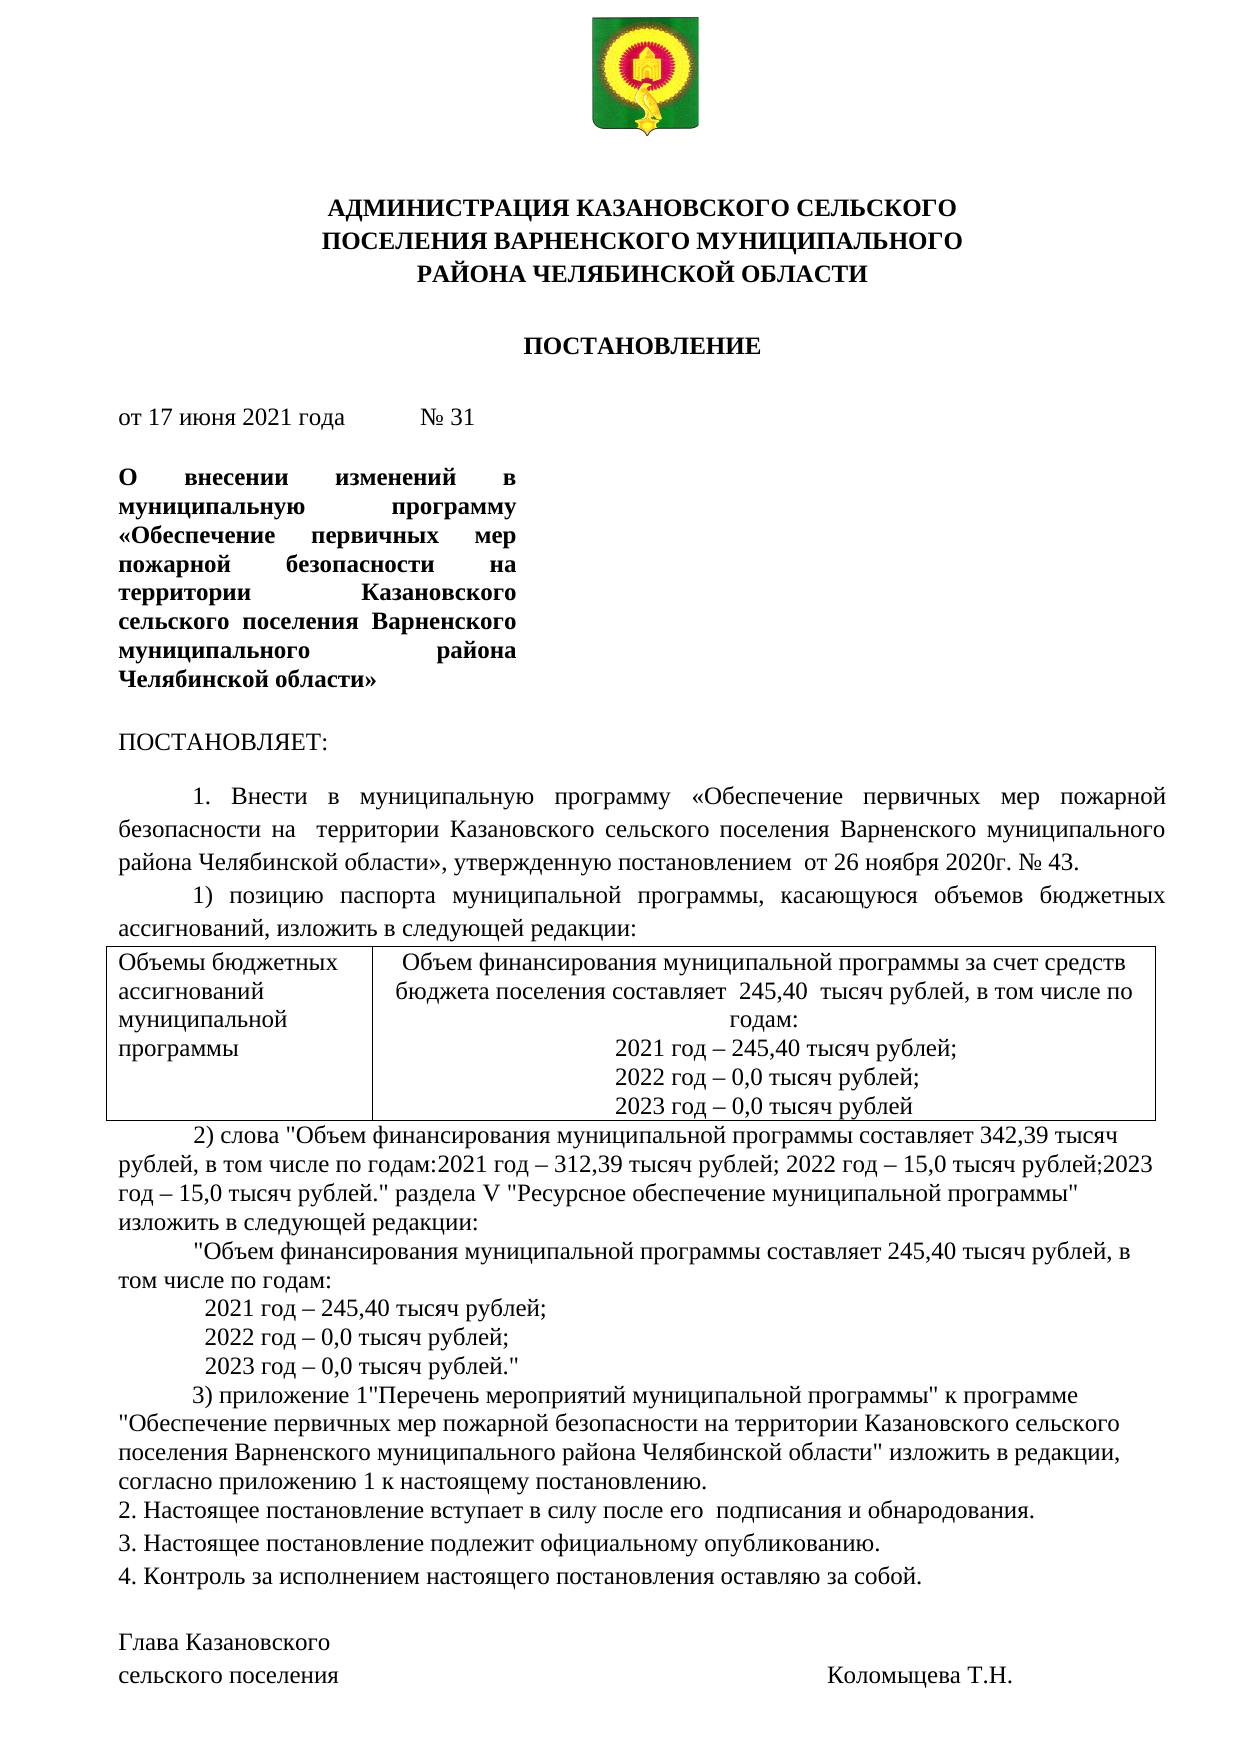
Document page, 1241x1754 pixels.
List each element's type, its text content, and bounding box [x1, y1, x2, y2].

text 2023 год – 0,0 тысяч рублей." [118, 1351, 1166, 1380]
text ПОСЕЛЕНИЯ ВАРНЕНСКОГО МУНИЦИПАЛЬНОГО [118, 226, 1166, 255]
text 2022 год – 0,0 тысяч рублей; [118, 1322, 1166, 1351]
text ПОСТАНОВЛЕНИЕ [118, 331, 1166, 360]
text Глава Казановского [118, 1627, 1166, 1656]
text 3) приложение 1"Перечень мероприятий муниципальной программы" к программе "Обеспечение первичных мер пожарной безопасности на территории Казановского сельского поселения Варненского муниципального района Челябинской области" изложить в редакции, согласно приложению 1 к настоящему постановлению. [118, 1380, 1166, 1495]
text 2021 год – 245,40 тысяч рублей; [118, 1293, 1166, 1322]
text 3. Настоящее постановление подлежит официальному опубликованию. [118, 1528, 1166, 1556]
text 2) слова "Объем финансирования муниципальной программы составляет 342,39 тысяч рублей, в том числе по годам:2021 год – 312,39 тысяч рублей; 2022 год – 15,0 тысяч рублей;2023 год – 15,0 тысяч рублей." раздела V "Ресурсное обеспечение муниципальной программы" изложить в следующей редакции: [118, 1121, 1166, 1236]
text РАЙОНА ЧЕЛЯБИНСКОЙ ОБЛАСТИ [118, 259, 1166, 288]
text 1) позицию паспорта муниципальной программы, касающуюся объемов бюджетных ассигнований, изложить в следующей редакции: [118, 880, 1166, 942]
list 4. Контроль за исполнением настоящего постановления оставляю за собой. [118, 1561, 1166, 1589]
table_header Объемы бюджетных ассигнований муниципальной программы [107, 947, 372, 1119]
text "Объем финансирования муниципальной программы составляет 245,40 тысяч рублей, в том числе по годам: [118, 1236, 1166, 1293]
text О внесении изменений в муниципальную программу «Обеспечение первичных мер пожарной безопасности на территории Казановского сельского поселения Варненского муниципального района Челябинской области» [118, 462, 517, 692]
text 1. Внести в муниципальную программу «Обеспечение первичных мер пожарной безопасности на территории Казановского сельского поселения Варненского муниципального района Челябинской области», утвержденную постановлением от 26 ноября 2020г. № 43. [118, 781, 1166, 876]
text 2. Настоящее постановление вступает в силу после его подписания и обнародования. [118, 1495, 1166, 1523]
picture [592, 16, 699, 136]
table_header от 17 июня 2021 года № 31 [107, 402, 694, 434]
table_header Объем финансирования муниципальной программы за счет средств бюджета поселения составляет 245,40 тысяч рублей, в том числе по годам: 2021 год – 245,40 тысяч рублей; 2022 год – 0,0 тысяч рублей; 2023 год – 0,0 тысяч рублей [373, 947, 1155, 1119]
text сельского поселения Коломыцева Т.Н. [118, 1660, 1166, 1688]
text ПОСТАНОВЛЯЕТ: [118, 727, 1166, 756]
text АДМИНИСТРАЦИЯ КАЗАНОВСКОГО СЕЛЬСКОГО [118, 193, 1166, 222]
